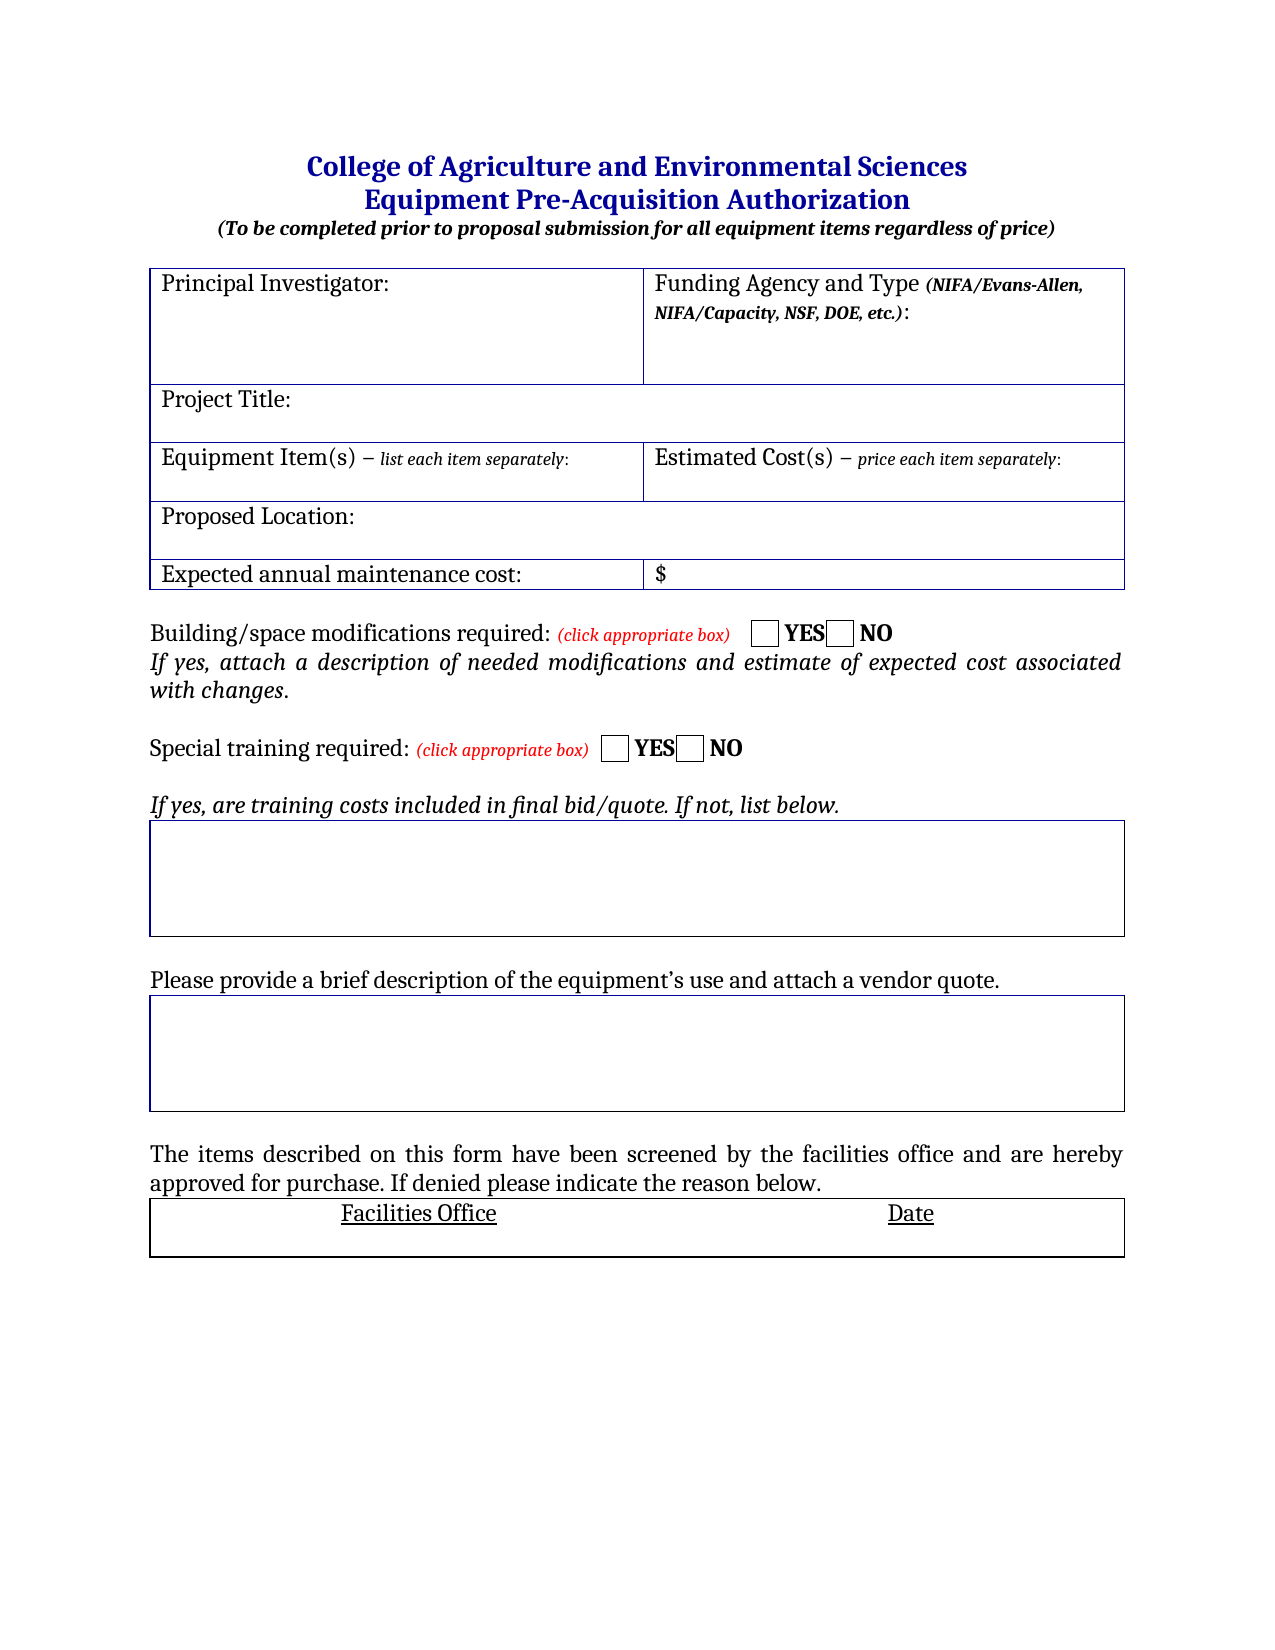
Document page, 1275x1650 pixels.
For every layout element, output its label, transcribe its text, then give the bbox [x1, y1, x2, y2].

text The items described on this form have been screened by the facilities office and are hereby approved for purchase. If denied please indicate the reason below. [150, 1140, 1125, 1198]
table_cell Equipment Item(s) – list each item separately: [151, 443, 643, 501]
text (To be completed prior to proposal submission for all equipment items regardless of price) [150, 217, 1125, 241]
table_cell Expected annual maintenance cost: [151, 560, 643, 589]
text If yes, attach a description of needed modifications and estimate of expected cost associated with changes. [150, 647, 1125, 705]
table_header Principal Investigator: [151, 269, 643, 383]
text Please provide a brief description of the equipment’s use and attach a vendor quote. [150, 966, 1125, 994]
text Equipment Pre-Acquisition Authorization [150, 183, 1125, 217]
table_cell Project Title: [151, 385, 1124, 442]
text Special training required: (click appropriate box) YES NO [150, 734, 1125, 762]
text If yes, are training costs included in final bid/quote. If not, list below. [150, 791, 1125, 820]
table_cell $ [644, 560, 1124, 589]
table_header Funding Agency and Type (NIFA/Evans-Allen, NIFA/Capacity, NSF, DOE, etc.): [644, 269, 1124, 383]
table_header Facilities Office Date [151, 1199, 1124, 1256]
table_header [151, 821, 1124, 936]
table_cell Estimated Cost(s) – price each item separately: [644, 443, 1124, 501]
table_header [151, 996, 1124, 1111]
table_cell Proposed Location: [151, 502, 1124, 559]
text College of Agriculture and Environmental Sciences [150, 150, 1125, 183]
text Building/space modifications required: (click appropriate box) YES NO [150, 619, 1125, 647]
